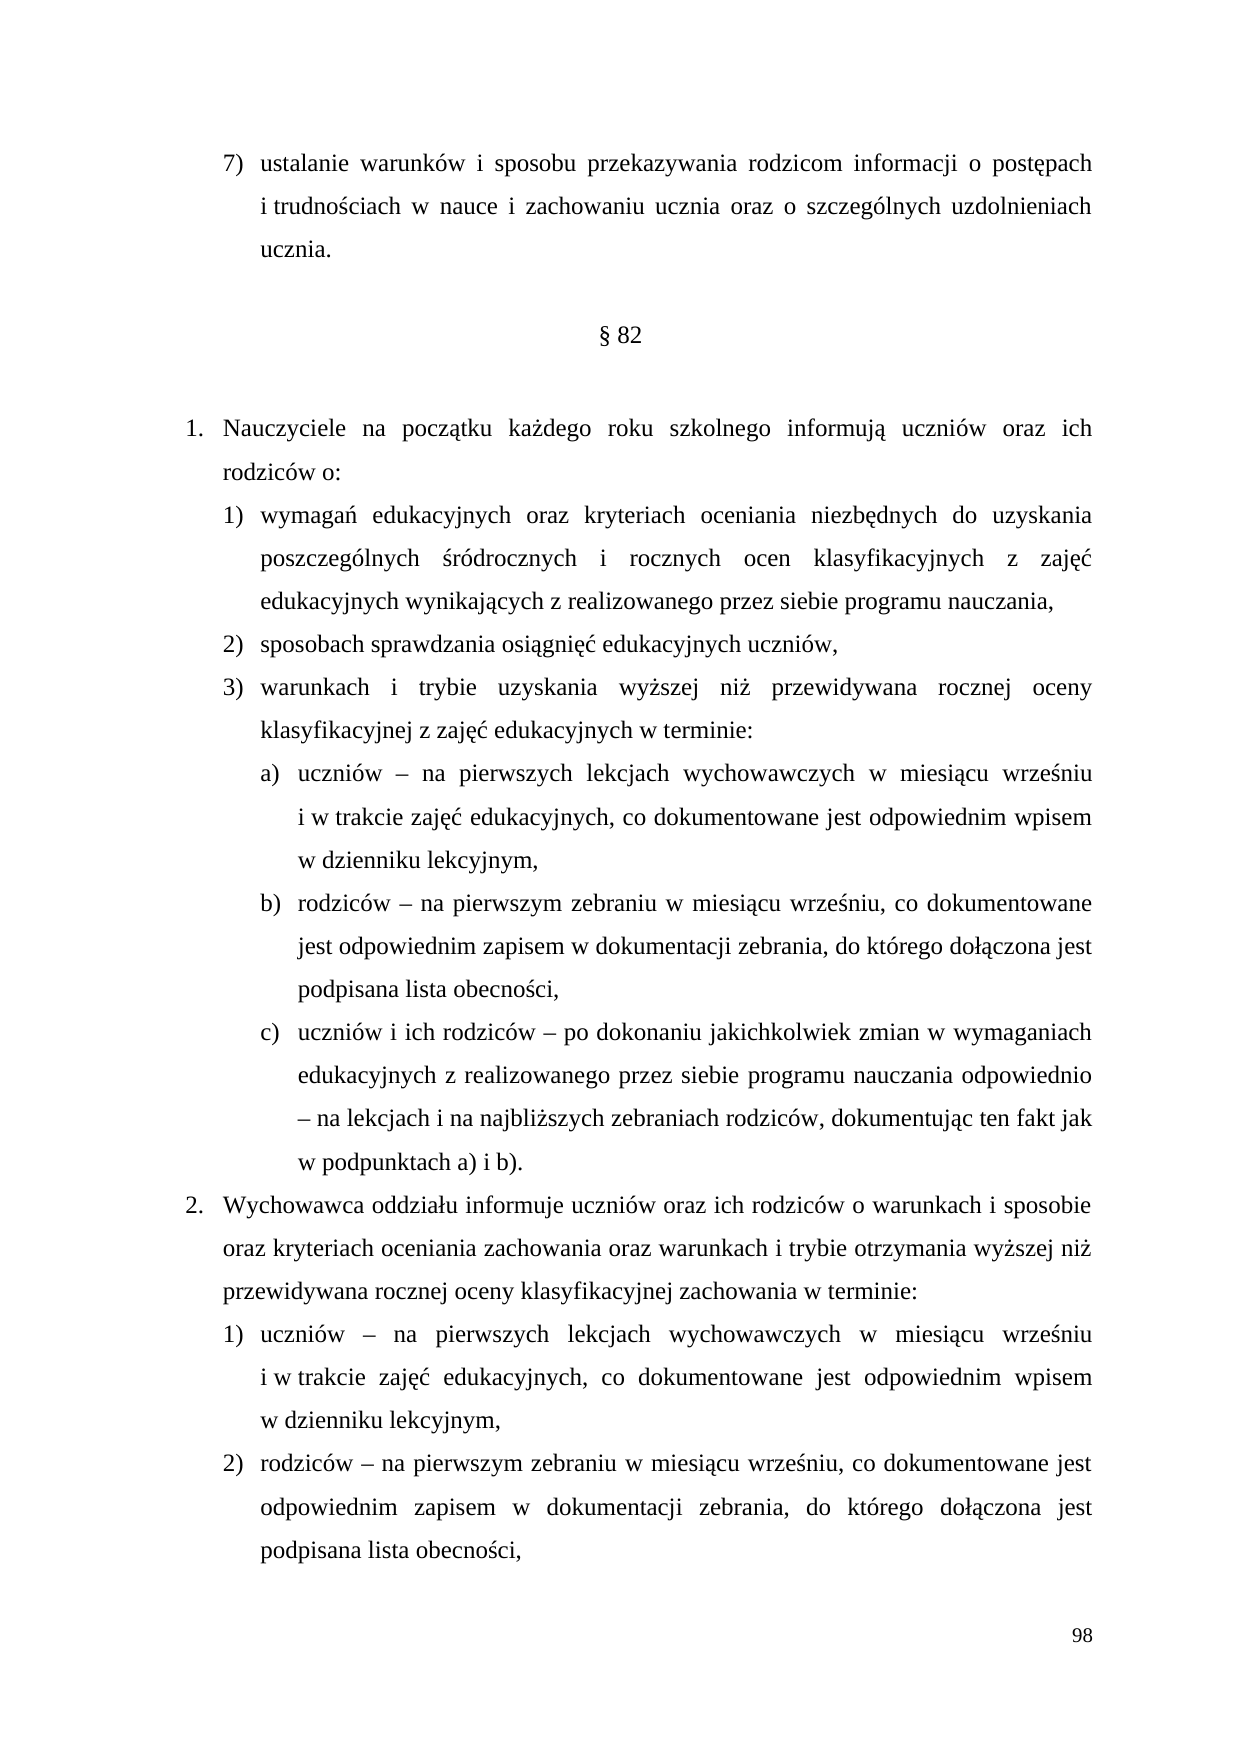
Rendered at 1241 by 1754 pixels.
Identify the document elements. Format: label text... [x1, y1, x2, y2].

list Wychowawca oddziału informuje uczniów oraz ich rodziców o warunkach i sposobie oraz kryteriach oceniania zachowania oraz warunkach i trybie otrzymania wyższej niż przewidywana rocznej oceny klasyfikacyjnej zachowania w terminie: [185, 1190, 1093, 1305]
text § 82 [148, 320, 1093, 349]
list warunkach i trybie uzyskania wyższej niż przewidywana rocznej oceny klasyfikacyjnej z zajęć edukacyjnych w terminie: [223, 672, 1093, 744]
list uczniów – na pierwszych lekcjach wychowawczych w miesiącu wrześniu i w trakcie zajęć edukacyjnych, co dokumentowane jest odpowiednim wpisem w dzienniku lekcyjnym, [223, 1319, 1093, 1434]
list Nauczyciele na początku każdego roku szkolnego informują uczniów oraz ich rodziców o: [185, 413, 1093, 485]
list wymagań edukacyjnych oraz kryteriach oceniania niezbędnych do uzyskania poszczególnych śródrocznych i rocznych ocen klasyfikacyjnych z zajęć edukacyjnych wynikających z realizowanego przez siebie programu nauczania, [223, 500, 1093, 615]
list uczniów i ich rodziców – po dokonaniu jakichkolwiek zmian w wymaganiach edukacyjnych z realizowanego przez siebie programu nauczania odpowiednio – na lekcjach i na najbliższych zebraniach rodziców, dokumentując ten fakt jak w podpunktach a) i b). [260, 1017, 1093, 1175]
list uczniów – na pierwszych lekcjach wychowawczych w miesiącu wrześniu i w trakcie zajęć edukacyjnych, co dokumentowane jest odpowiednim wpisem w dzienniku lekcyjnym, [260, 758, 1093, 873]
list rodziców – na pierwszym zebraniu w miesiącu wrześniu, co dokumentowane jest odpowiednim zapisem w dokumentacji zebrania, do którego dołączona jest podpisana lista obecności, [260, 888, 1093, 1003]
list sposobach sprawdzania osiągnięć edukacyjnych uczniów, [223, 629, 1093, 658]
list ustalanie warunków i sposobu przekazywania rodzicom informacji o postępach i trudnościach w nauce i zachowaniu ucznia oraz o szczególnych uzdolnieniach ucznia. [223, 148, 1093, 263]
list rodziców – na pierwszym zebraniu w miesiącu wrześniu, co dokumentowane jest odpowiednim zapisem w dokumentacji zebrania, do którego dołączona jest podpisana lista obecności, [223, 1448, 1093, 1563]
